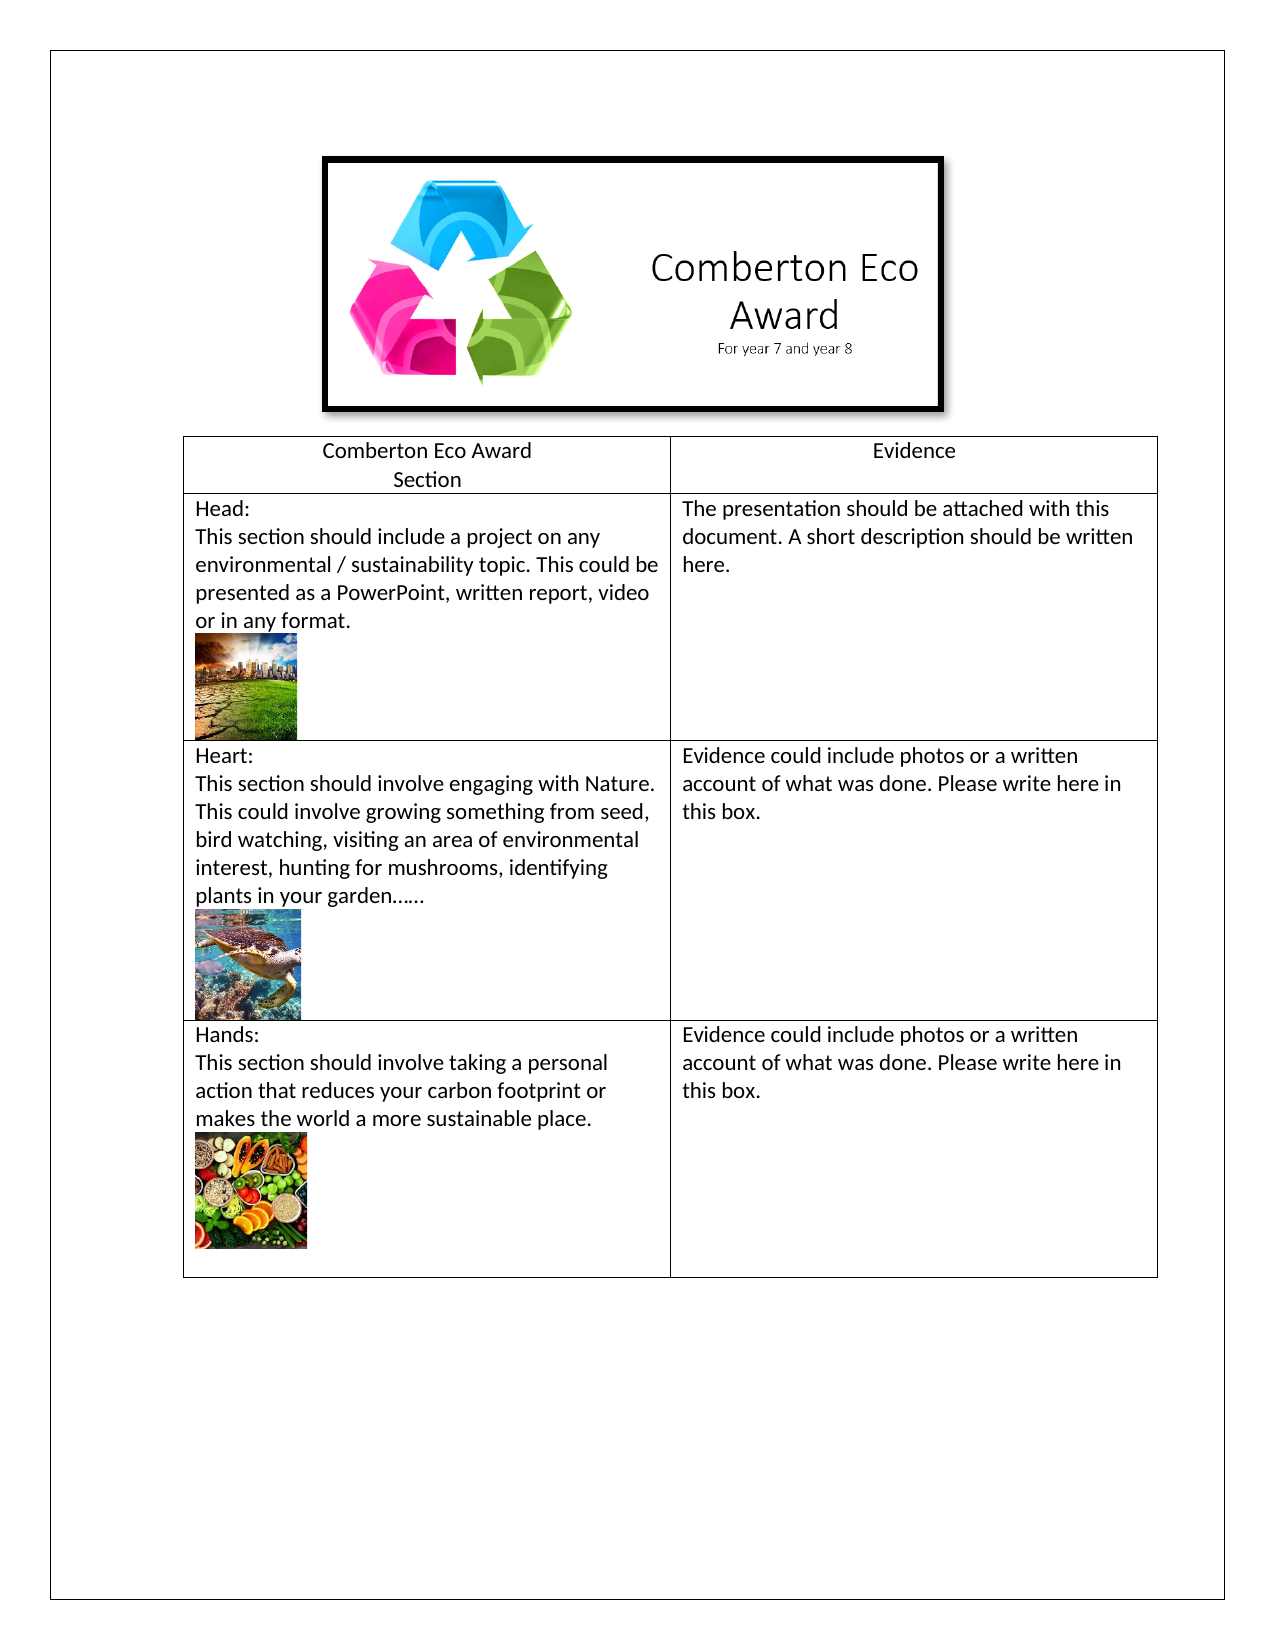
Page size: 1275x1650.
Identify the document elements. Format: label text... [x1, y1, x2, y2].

table_cell Hands: This section should involve taking a personal action that reduces your carbon footprint or makes the world a more sustainable place. [184, 1021, 670, 1277]
picture [195, 1132, 308, 1249]
picture [195, 909, 302, 1020]
table_cell Head: This section should include a project on any environmental / sustainability topic. This could be presented as a PowerPoint, written report, video or in any format. [184, 494, 670, 740]
picture [328, 163, 938, 406]
table_header Evidence [671, 437, 1157, 493]
table_cell Heart: This section should involve engaging with Nature. This could involve growing something from seed, bird watching, visiting an area of environmental interest, hunting for mushrooms, identifying plants in your garden…… [184, 741, 670, 1019]
table_cell Evidence could include photos or a written account of what was done. Please write here in this box. [671, 741, 1157, 1019]
table_cell The presentation should be attached with this document. A short description should be written here. [671, 494, 1157, 740]
picture [195, 633, 298, 740]
table_header Comberton Eco Award Section [184, 437, 670, 493]
table_cell Evidence could include photos or a written account of what was done. Please write here in this box. [671, 1021, 1157, 1277]
